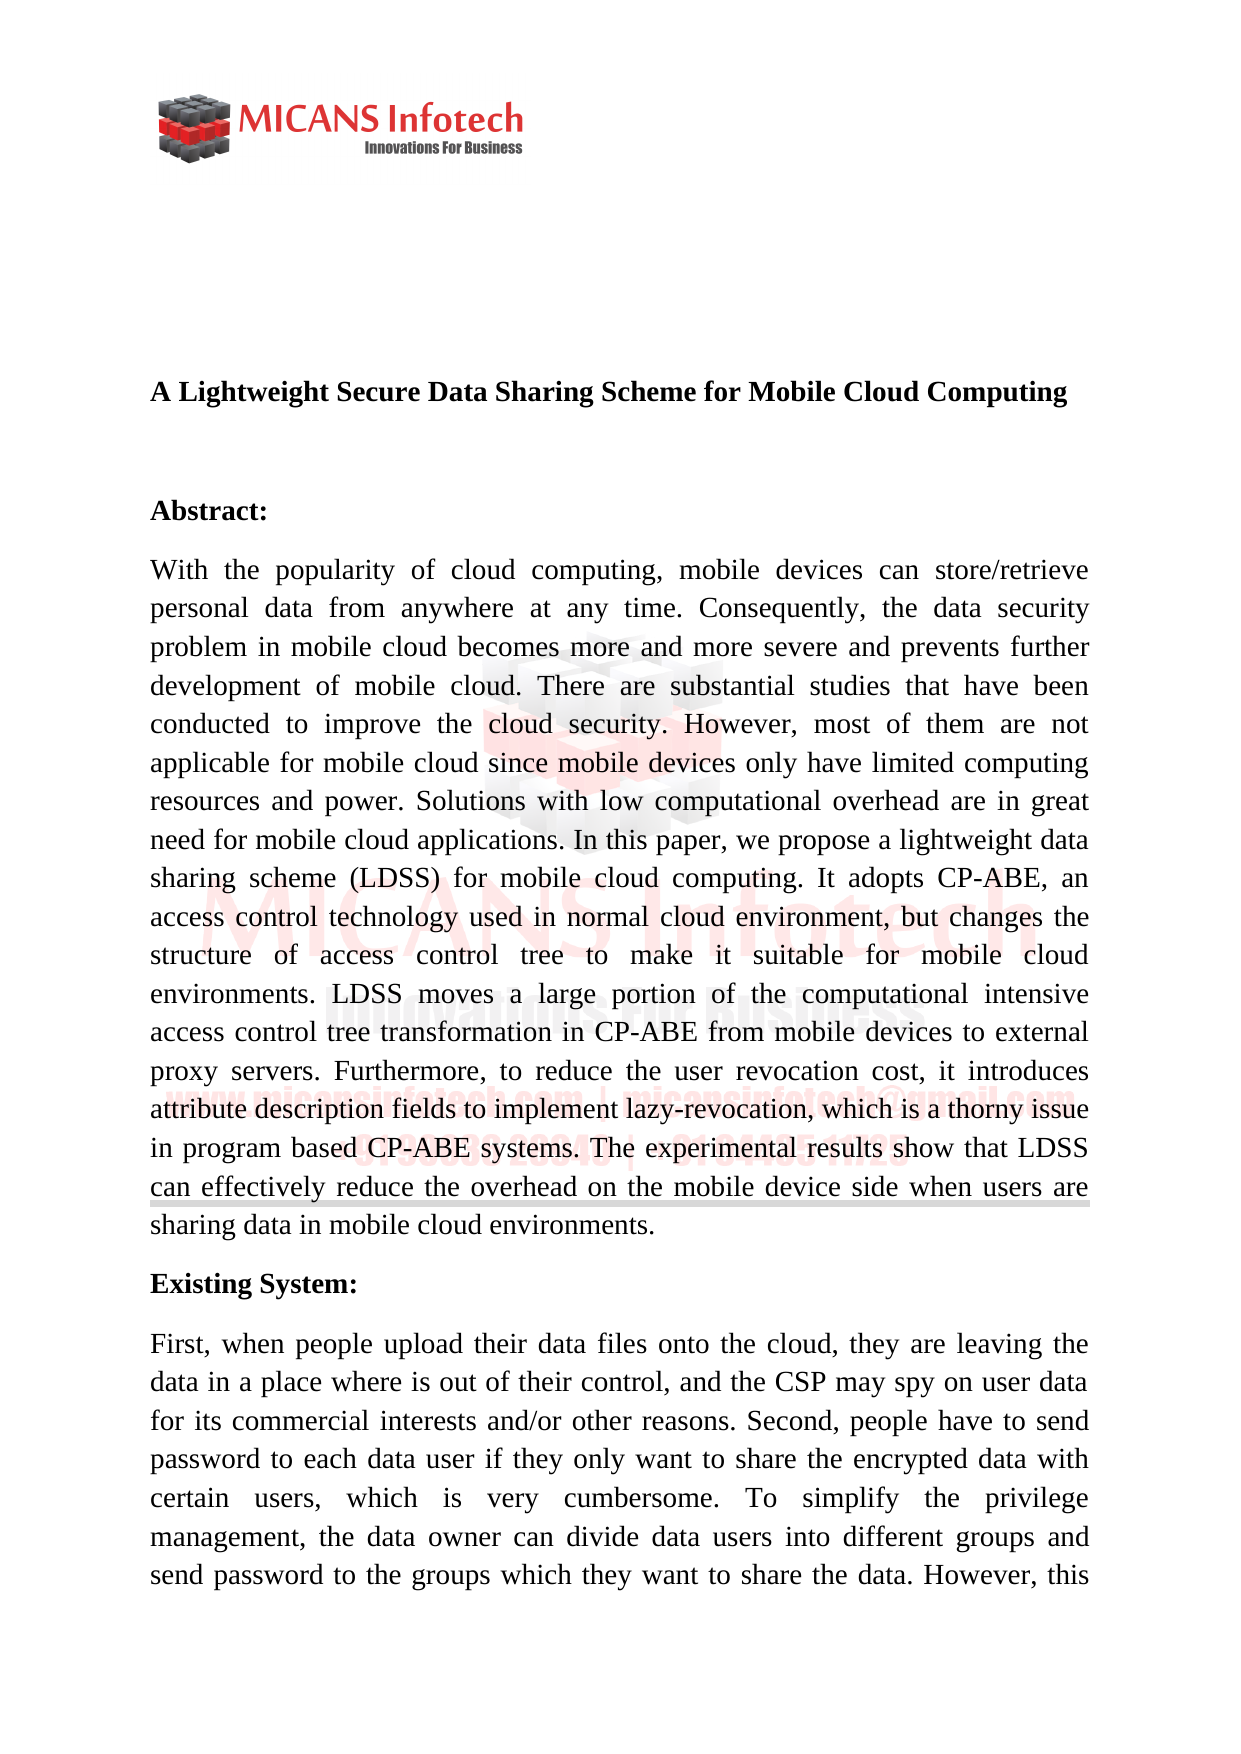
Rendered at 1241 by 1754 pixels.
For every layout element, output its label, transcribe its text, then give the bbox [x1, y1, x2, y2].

picture [150, 73, 532, 185]
text Existing System: [150, 1267, 1090, 1300]
text With the popularity of cloud computing, mobile devices can store/retrieve personal data from anywhere at any time. Consequently, the data security problem in mobile cloud becomes more and more severe and prevents further development of mobile cloud. There are substantial studies that have been conducted to improve the cloud security. However, most of them are not applicable for mobile cloud since mobile devices only have limited computing resources and power. Solutions with low computational overhead are in great need for mobile cloud applications. In this paper, we propose a lightweight data sharing scheme (LDSS) for mobile cloud computing. It adopts CP-ABE, an access control technology used in normal cloud environment, but changes the structure of access control tree to make it suitable for mobile cloud environments. LDSS moves a large portion of the computational intensive access control tree transformation in CP-ABE from mobile devices to external proxy servers. Furthermore, to reduce the user revocation cost, it introduces attribute description fields to implement lazy-revocation, which is a thorny issue in program based CP-ABE systems. The experimental results show that LDSS can effectively reduce the overhead on the mobile device side when users are sharing data in mobile cloud environments. [150, 552, 1090, 1241]
text Abstract: [150, 493, 1090, 526]
text A Lightweight Secure Data Sharing Scheme for Mobile Cloud Computing [150, 374, 1090, 407]
